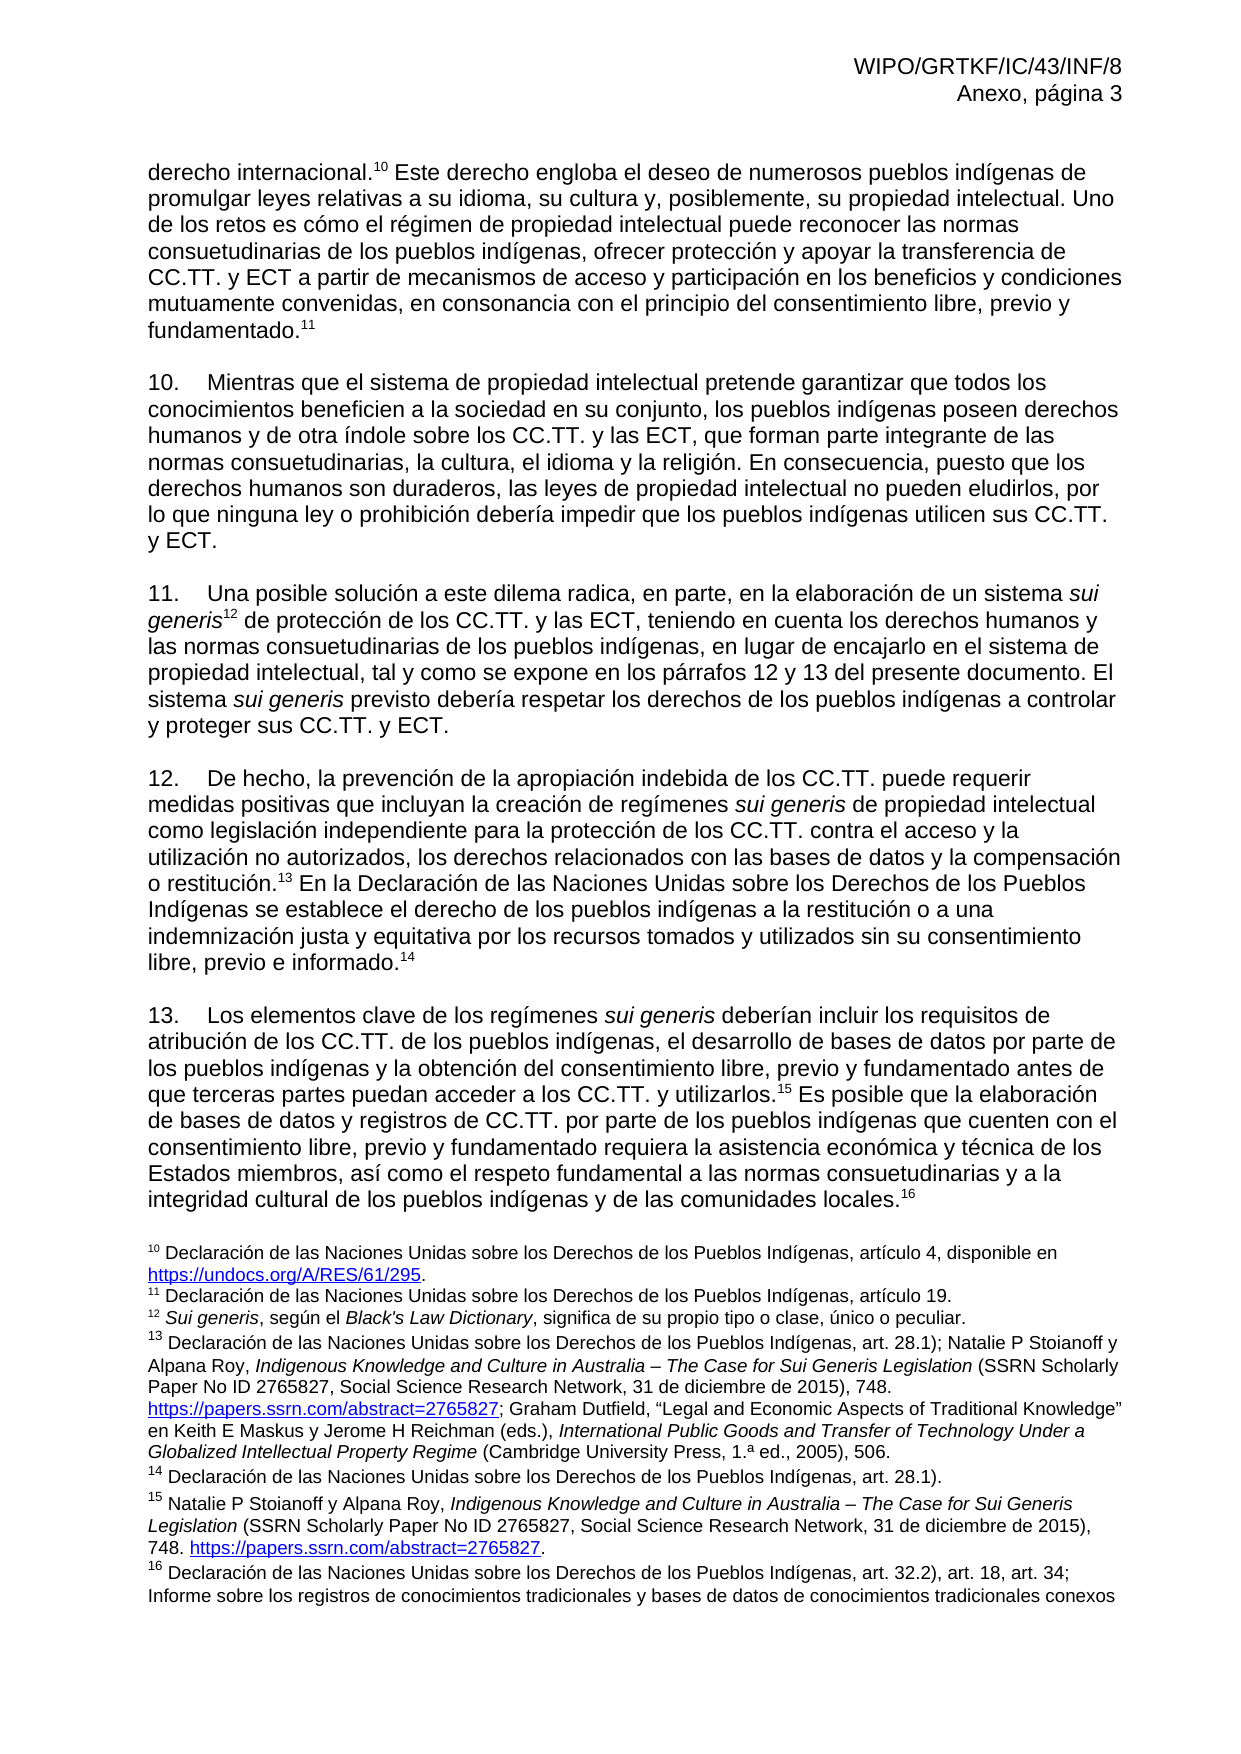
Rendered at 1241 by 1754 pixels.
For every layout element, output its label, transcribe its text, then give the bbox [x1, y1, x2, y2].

list De hecho, la prevención de la apropiación indebida de los CC.TT. puede requerir medidas positivas que incluyan la creación de regímenes sui generis de propiedad intelectual como legislación independiente para la protección de los CC.TT. contra el acceso y la utilización no autorizados, los derechos relacionados con las bases de datos y la compensación o restitución. En la Declaración de las Naciones Unidas sobre los Derechos de los Pueblos Indígenas se establece el derecho de los pueblos indígenas a la restitución o a una indemnización justa y equitativa por los recursos tomados y utilizados sin su consentimiento libre, previo e informado. [148, 765, 1122, 976]
list Si bien el “equilibrio” es justificable en un contexto en el que intervienen individuos y entidades corporativas, el concepto puede socavar a los pueblos indígenas que poseen sus CC.TT. y ECT de forma colectiva y que tienen derecho a la autodeterminación según el derecho internacional. Este derecho engloba el deseo de numerosos pueblos indígenas de promulgar leyes relativas a su idioma, su cultura y, posiblemente, su propiedad intelectual. Uno de los retos es cómo el régimen de propiedad intelectual puede reconocer las normas consuetudinarias de los pueblos indígenas, ofrecer protección y apoyar la transferencia de CC.TT. y ECT a partir de mecanismos de acceso y participación en los beneficios y condiciones mutuamente convenidas, en consonancia con el principio del consentimiento libre, previo y fundamentado. [148, 158, 1122, 343]
list Mientras que el sistema de propiedad intelectual pretende garantizar que todos los conocimientos beneficien a la sociedad en su conjunto, los pueblos indígenas poseen derechos humanos y de otra índole sobre los CC.TT. y las ECT, que forman parte integrante de las normas consuetudinarias, la cultura, el idioma y la religión. En consecuencia, puesto que los derechos humanos son duraderos, las leyes de propiedad intelectual no pueden eludirlos, por lo que ninguna ley o prohibición debería impedir que los pueblos indígenas utilicen sus CC.TT. y ECT. [148, 369, 1122, 554]
list Los elementos clave de los regímenes sui generis deberían incluir los requisitos de atribución de los CC.TT. de los pueblos indígenas, el desarrollo de bases de datos por parte de los pueblos indígenas y la obtención del consentimiento libre, previo y fundamentado antes de que terceras partes puedan acceder a los CC.TT. y utilizarlos. Es posible que la elaboración de bases de datos y registros de CC.TT. por parte de los pueblos indígenas que cuenten con el consentimiento libre, previo y fundamentado requiera la asistencia económica y técnica de los Estados miembros, así como el respeto fundamental a las normas consuetudinarias y a la integridad cultural de los pueblos indígenas y de las comunidades locales. [148, 1002, 1122, 1213]
list Una posible solución a este dilema radica, en parte, en la elaboración de un sistema sui generis de protección de los CC.TT. y las ECT, teniendo en cuenta los derechos humanos y las normas consuetudinarias de los pueblos indígenas, en lugar de encajarlo en el sistema de propiedad intelectual, tal y como se expone en los párrafos 12 y 13 del presente documento. El sistema sui generis previsto debería respetar los derechos de los pueblos indígenas a controlar y proteger sus CC.TT. y ECT. [148, 580, 1122, 738]
